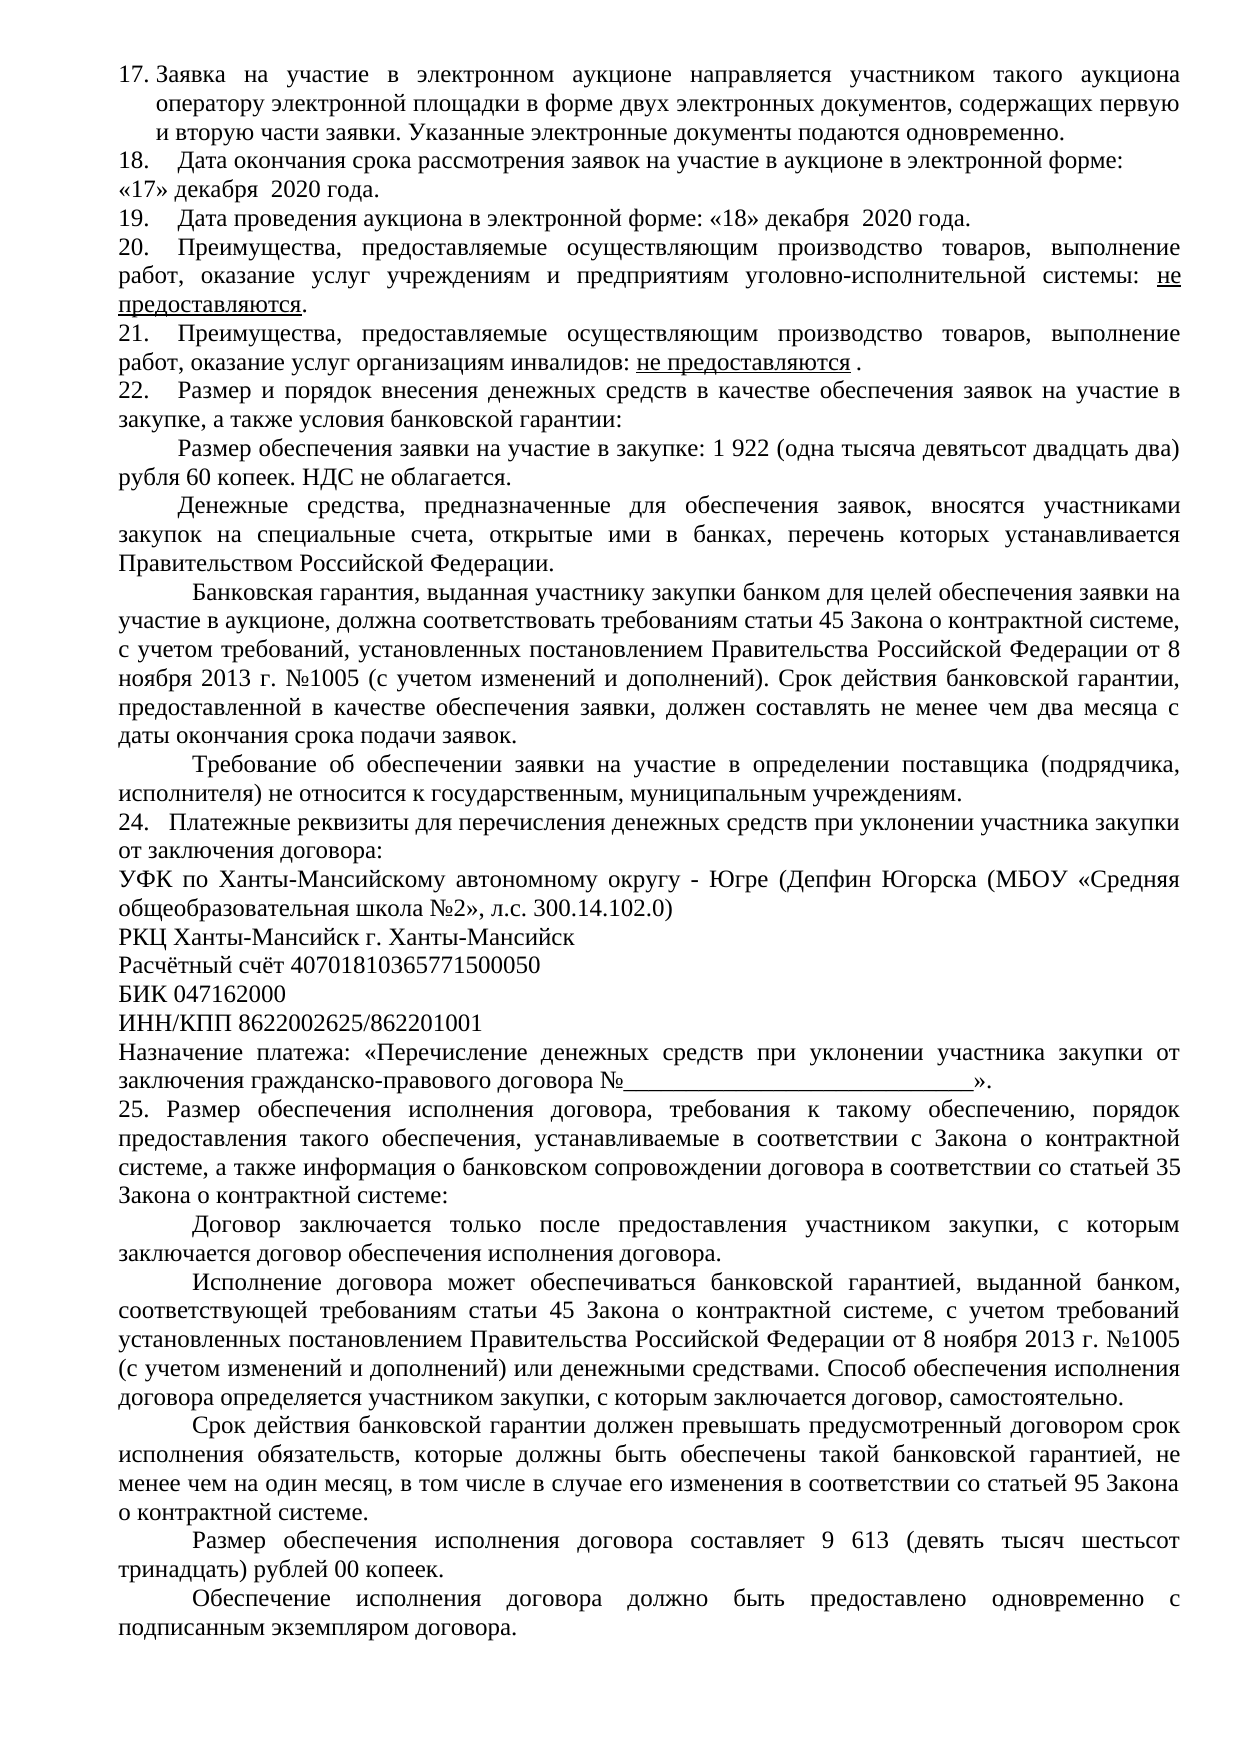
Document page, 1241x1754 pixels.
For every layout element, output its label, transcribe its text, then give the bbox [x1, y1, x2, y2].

text РКЦ Ханты-Мансийск г. Ханты-Мансийск [118, 922, 1181, 950]
text Срок действия банковской гарантии должен превышать предусмотренный договором срок исполнения обязательств, которые должны быть обеспечены такой банковской гарантией, не менее чем на один месяц, в том числе в случае его изменения в соответствии со статьей 95 Закона о контрактной системе. [118, 1410, 1181, 1525]
text Размер обеспечения исполнения договора составляет 9 613 (девять тысяч шестьсот тринадцать) рублей 00 копеек. [118, 1525, 1181, 1583]
text «17» декабря 2020 года. [118, 174, 1181, 203]
text Требование об обеспечении заявки на участие в определении поставщика (подрядчика, исполнителя) не относится к государственным, муниципальным учреждениям. [118, 749, 1181, 807]
text Размер обеспечения заявки на участие в закупке: 1 922 (одна тысяча девятьсот двадцать два) рубля 60 копеек. НДС не облагается. [118, 433, 1181, 490]
list Заявка на участие в электронном аукционе направляется участником такого аукциона оператору электронной площадки в форме двух электронных документов, содержащих первую и вторую части заявки. Указанные электронные документы подаются одновременно. [118, 59, 1181, 145]
text Договор заключается только после предоставления участником закупки, с которым заключается договор обеспечения исполнения договора. [118, 1209, 1181, 1267]
list Дата проведения аукциона в электронной форме: «18» декабря 2020 года. [118, 203, 1181, 232]
text ИНН/КПП 8622002625/862201001 [118, 1008, 1181, 1037]
list Преимущества, предоставляемые осуществляющим производство товаров, выполнение работ, оказание услуг организациям инвалидов: не предоставляются . [118, 318, 1181, 375]
text 25. Размер обеспечения исполнения договора, требования к такому обеспечению, порядок предоставления такого обеспечения, устанавливаемые в соответствии с Закона о контрактной системе, а также информация о банковском сопровождении договора в соответствии со статьей 35 Закона о контрактной системе: [118, 1094, 1181, 1209]
text Исполнение договора может обеспечиваться банковской гарантией, выданной банком, соответствующей требованиям статьи 45 Закона о контрактной системе, с учетом требований установленных постановлением Правительства Российской Федерации от 8 ноября 2013 г. №1005 (с учетом изменений и дополнений) или денежными средствами. Способ обеспечения исполнения договора определяется участником закупки, с которым заключается договор, самостоятельно. [118, 1267, 1181, 1410]
list Преимущества, предоставляемые осуществляющим производство товаров, выполнение работ, оказание услуг учреждениям и предприятиям уголовно-исполнительной системы: не предоставляются. [118, 232, 1181, 318]
list Дата окончания срока рассмотрения заявок на участие в аукционе в электронной форме: [118, 145, 1181, 174]
text Банковская гарантия, выданная участнику закупки банком для целей обеспечения заявки на участие в аукционе, должна соответствовать требованиям статьи 45 Закона о контрактной системе, с учетом требований, установленных постановлением Правительства Российской Федерации от 8 ноября 2013 г. №1005 (с учетом изменений и дополнений). Срок действия банковской гарантии, предоставленной в качестве обеспечения заявки, должен составлять не менее чем два месяца с даты окончания срока подачи заявок. [118, 577, 1181, 749]
list Размер и порядок внесения денежных средств в качестве обеспечения заявок на участие в закупке, а также условия банковской гарантии: [118, 375, 1181, 433]
text Обеспечение исполнения договора должно быть предоставлено одновременно с подписанным экземпляром договора. [118, 1583, 1181, 1640]
text Денежные средства, предназначенные для обеспечения заявок, вносятся участниками закупок на специальные счета, открытые ими в банках, перечень которых устанавливается Правительством Российской Федерации. [118, 490, 1181, 577]
text УФК по Ханты-Мансийскому автономному округу - Югре (Депфин Югорска (МБОУ «Средняя общеобразовательная школа №2», л.с. 300.14.102.0) [118, 864, 1181, 922]
text Назначение платежа: «Перечисление денежных средств при уклонении участника закупки от заключения гражданско-правового договора №____________________________». [118, 1037, 1181, 1094]
text Расчётный счёт 40701810365771500050 [118, 950, 1181, 979]
text БИК 047162000 [118, 979, 1181, 1008]
text 24. Платежные реквизиты для перечисления денежных средств при уклонении участника закупки от заключения договора: [118, 807, 1181, 864]
